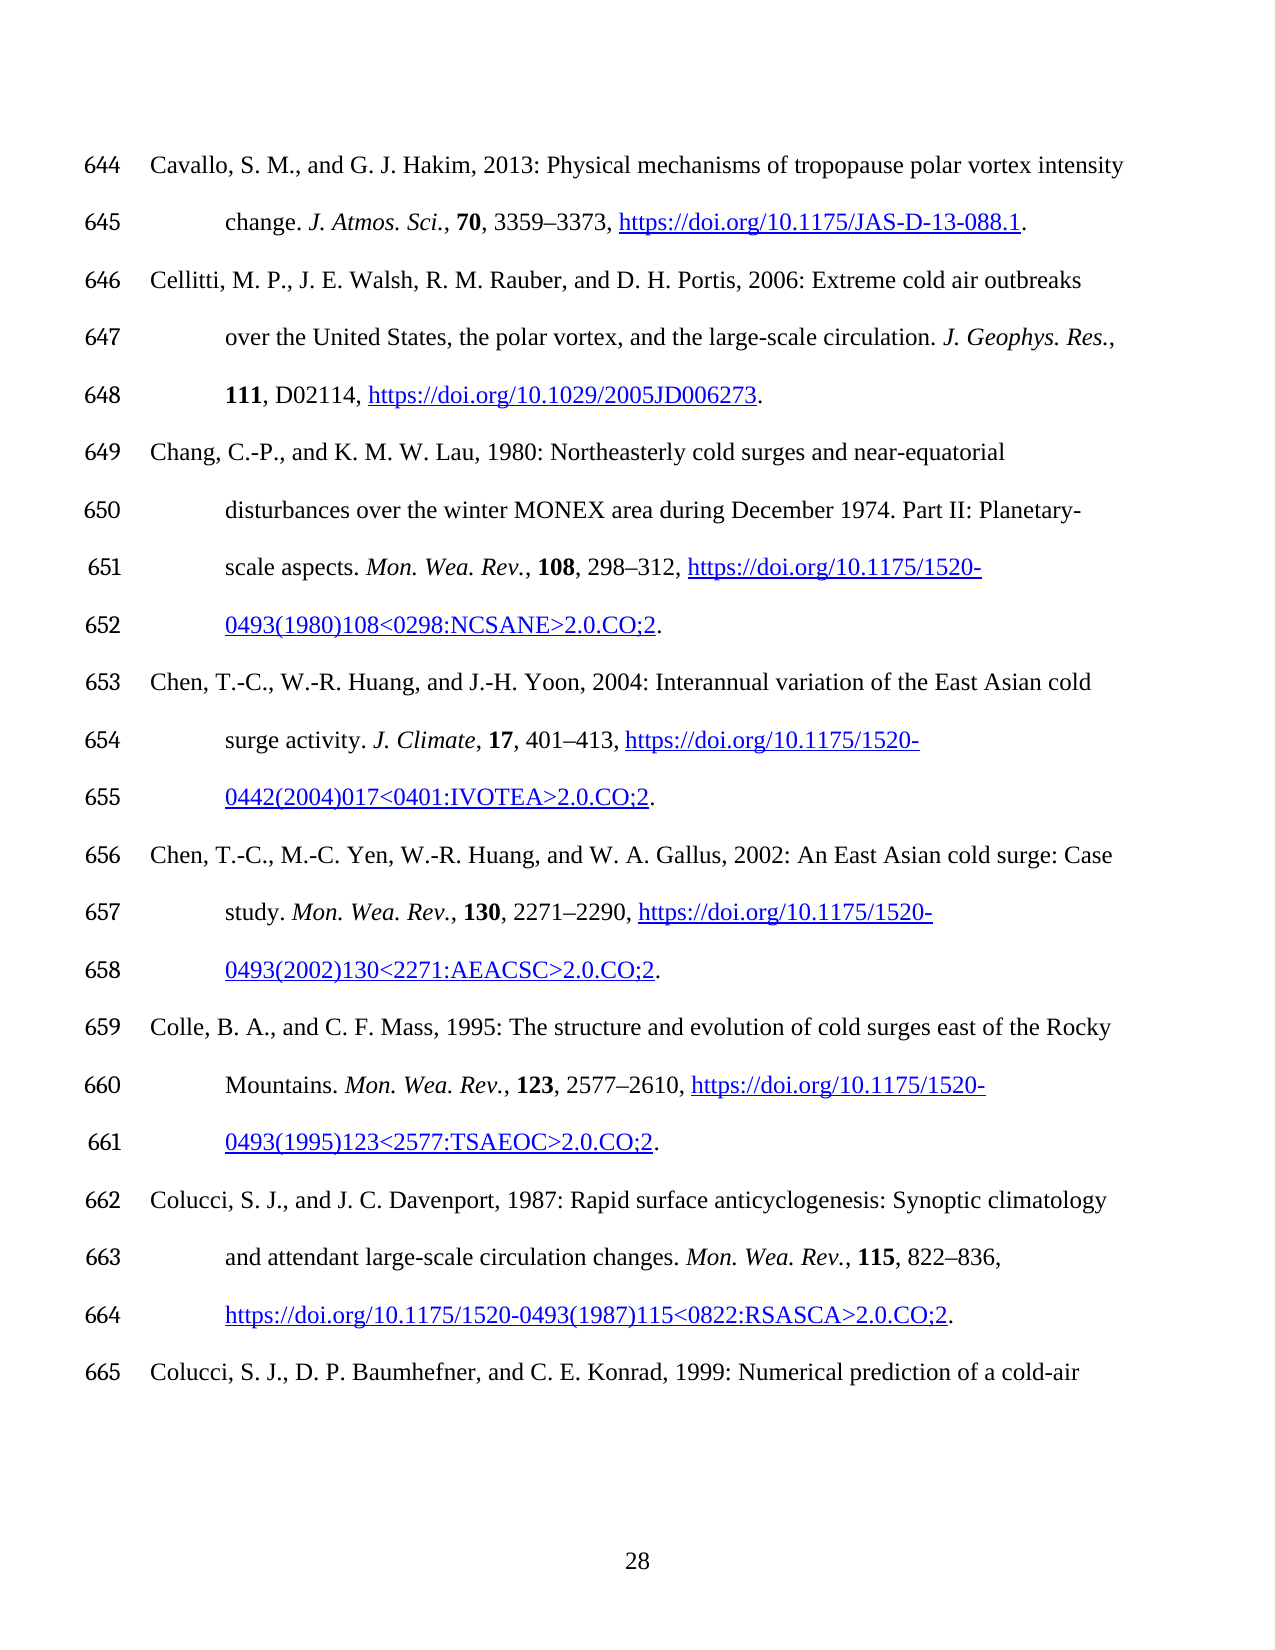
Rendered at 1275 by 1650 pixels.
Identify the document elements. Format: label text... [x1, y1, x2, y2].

text Colucci, S. J., and J. C. Davenport, 1987: Rapid surface anticyclogenesis: Synoptic climatology [150, 1185, 1125, 1214]
text surge activity. J. Climate, 17, 401–413, https://doi.org/10.1175/1520-0442(2004)017<0401:IVOTEA>2.0.CO;2. [225, 725, 1125, 811]
text change. J. Atmos. Sci., 70, 3359–3373, https://doi.org/10.1175/JAS-D-13-088.1. [150, 207, 1125, 236]
text Chen, T.-C., M.-C. Yen, W.-R. Huang, and W. A. Gallus, 2002: An East Asian cold surge: Case [150, 840, 1125, 869]
text over the United States, the polar vortex, and the large-scale circulation. J. Geophys. Res., 111, D02114, https://doi.org/10.1029/2005JD006273. [225, 322, 1125, 409]
text and attendant large-scale circulation changes. Mon. Wea. Rev., 115, 822–836, https://doi.org/10.1175/1520-0493(1987)115<0822:RSASCA>2.0.CO;2. [225, 1242, 1125, 1329]
text Colle, B. A., and C. F. Mass, 1995: The structure and evolution of cold surges east of the Rocky [150, 1012, 1125, 1041]
text disturbances over the winter MONEX area during December 1974. Part II: Planetary-scale aspects. Mon. Wea. Rev., 108, 298–312, https://doi.org/10.1175/1520-0493(1980)108<0298:NCSANE>2.0.CO;2. [225, 495, 1125, 639]
text Mountains. Mon. Wea. Rev., 123, 2577–2610, https://doi.org/10.1175/1520-0493(1995)123<2577:TSAEOC>2.0.CO;2. [225, 1070, 1125, 1156]
text study. Mon. Wea. Rev., 130, 2271–2290, https://doi.org/10.1175/1520-0493(2002)130<2271:AEACSC>2.0.CO;2. [225, 897, 1125, 984]
text Chang, C.-P., and K. M. W. Lau, 1980: Northeasterly cold surges and near-equatorial [150, 437, 1125, 466]
text Cavallo, S. M., and G. J. Hakim, 2013: Physical mechanisms of tropopause polar vortex intensity [150, 150, 1125, 179]
text Cellitti, M. P., J. E. Walsh, R. M. Rauber, and D. H. Portis, 2006: Extreme cold air outbreaks [150, 265, 1125, 294]
text Chen, T.-C., W.-R. Huang, and J.-H. Yoon, 2004: Interannual variation of the East Asian cold [150, 667, 1125, 696]
text Colucci, S. J., D. P. Baumhefner, and C. E. Konrad, 1999: Numerical prediction of a cold-air [150, 1357, 1125, 1386]
